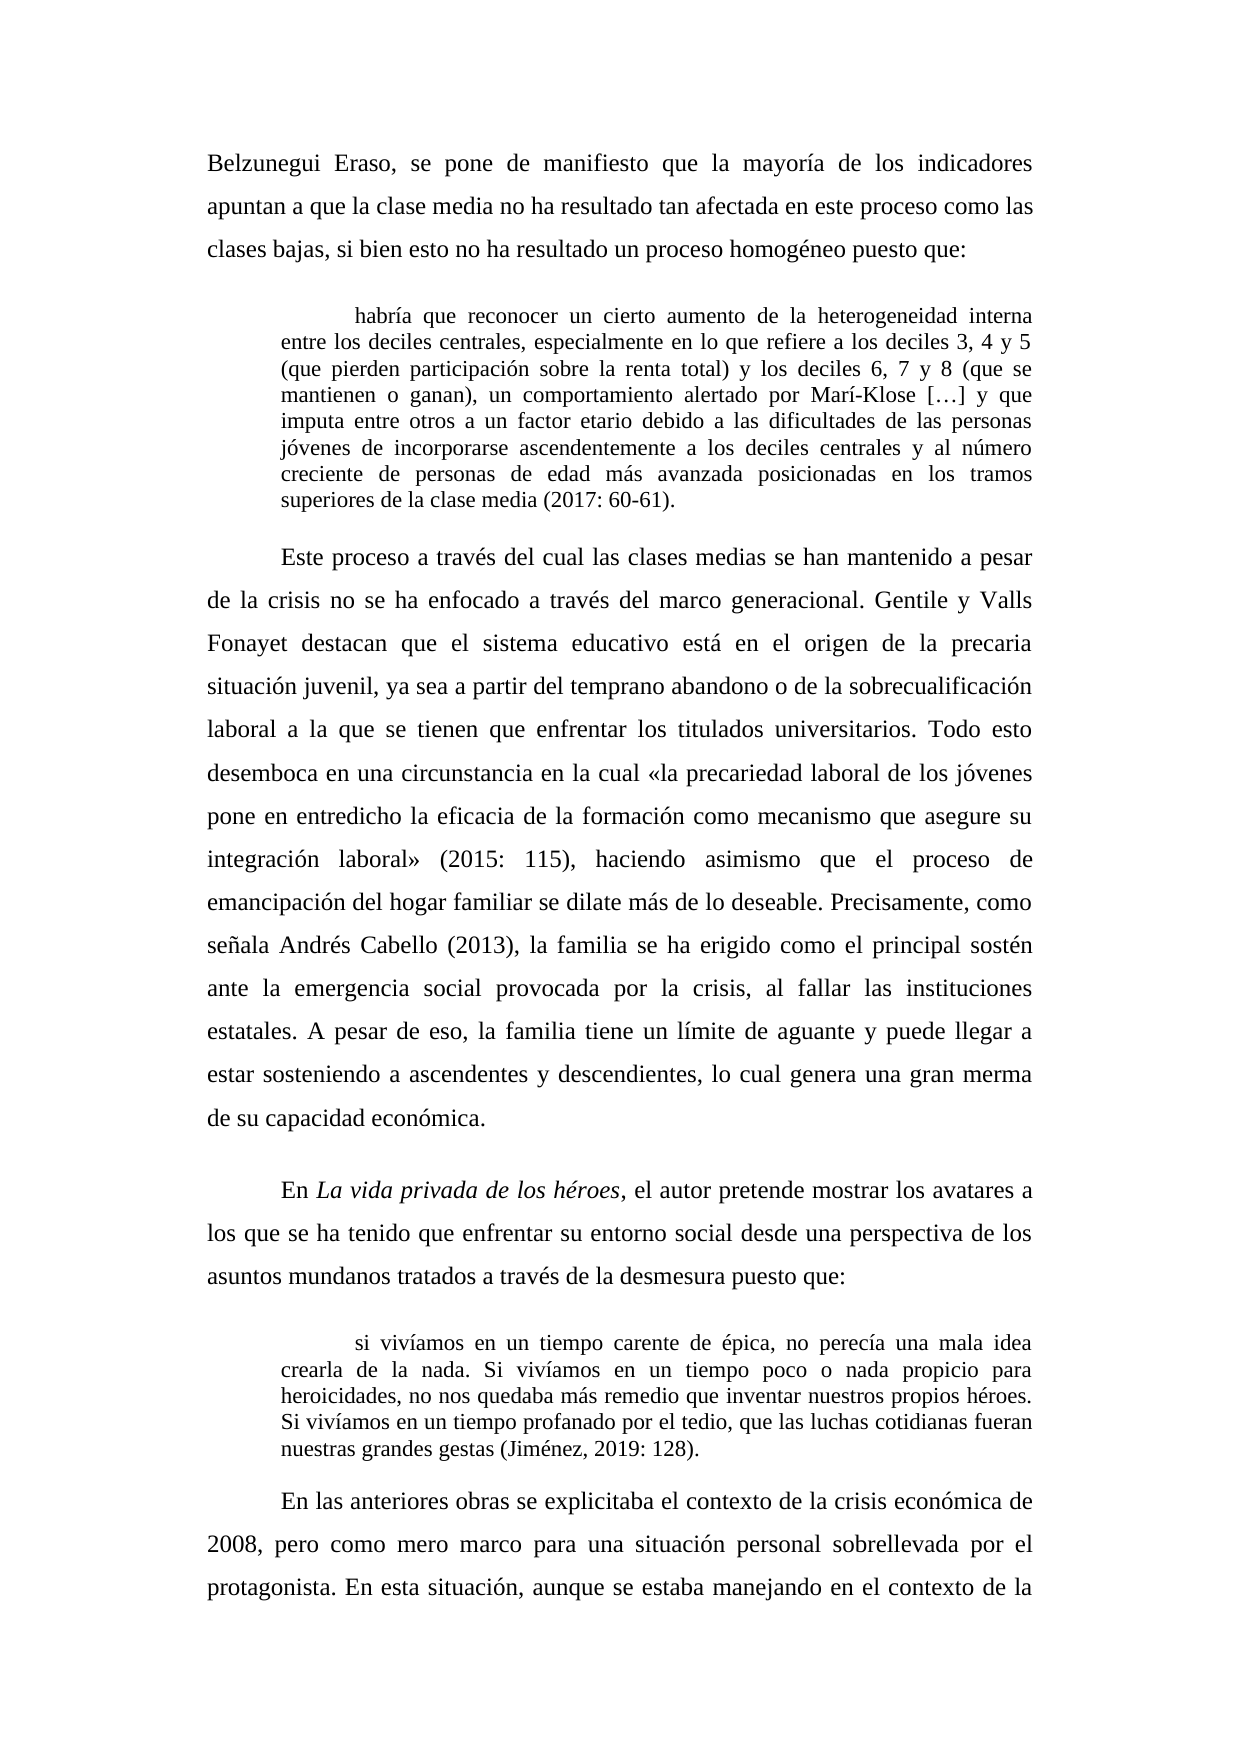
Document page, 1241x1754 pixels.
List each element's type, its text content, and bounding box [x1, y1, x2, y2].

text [207, 148, 1033, 263]
text Este proceso a través del cual las clases medias se han mantenido a pesar de la crisis no se ha enfocado a través del marco generacional. Gentile y Valls Fonayet destacan que el sistema educativo está en el origen de la precaria situación juvenil, ya sea a partir del temprano abandono o de la sobrecualificación laboral a la que se tienen que enfrentar los titulados universitarios. Todo esto desemboca en una circunstancia en la cual «la precariedad laboral de los jóvenes pone en entredicho la eficacia de la formación como mecanismo que asegure su integración laboral» (2015: 115), haciendo asimismo que el proceso de emancipación del hogar familiar se dilate más de lo deseable. Precisamente, como señala Andrés Cabello (2013), la familia se ha erigido como el principal sostén ante la emergencia social provocada por la crisis, al fallar las instituciones estatales. A pesar de eso, la familia tiene un límite de aguante y puede llegar a estar sosteniendo a ascendentes y descendientes, lo cual genera una gran merma de su capacidad económica. [207, 542, 1033, 1131]
text En La vida privada de los héroes, el autor pretende mostrar los avatares a los que se ha tenido que enfrentar su entorno social desde una perspectiva de los asuntos mundanos tratados a través de la desmesura puesto que: [207, 1175, 1033, 1290]
text habría que reconocer un cierto aumento de la heterogeneidad interna entre los deciles centrales, especialmente en lo que refiere a los deciles 3, 4 y 5 (que pierden participación sobre la renta total) y los deciles 6, 7 y 8 (que se mantienen o ganan), un comportamiento alertado por Marí-Klose […] y que imputa entre otros a un factor etario debido a las dificultades de las personas jóvenes de incorporarse ascendentemente a los deciles centrales y al número creciente de personas de edad más avanzada posicionadas en los tramos superiores de la clase media (2017: 60-61). [281, 302, 1033, 513]
text si vivíamos en un tiempo carente de épica, no perecía una mala idea crearla de la nada. Si vivíamos en un tiempo poco o nada propicio para heroicidades, no nos quedaba más remedio que inventar nuestros propios héroes. Si vivíamos en un tiempo profanado por el tedio, que las luchas cotidianas fueran nuestras grandes gestas (Jiménez, 2019: 128). [281, 1329, 1033, 1461]
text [207, 1486, 1033, 1601]
